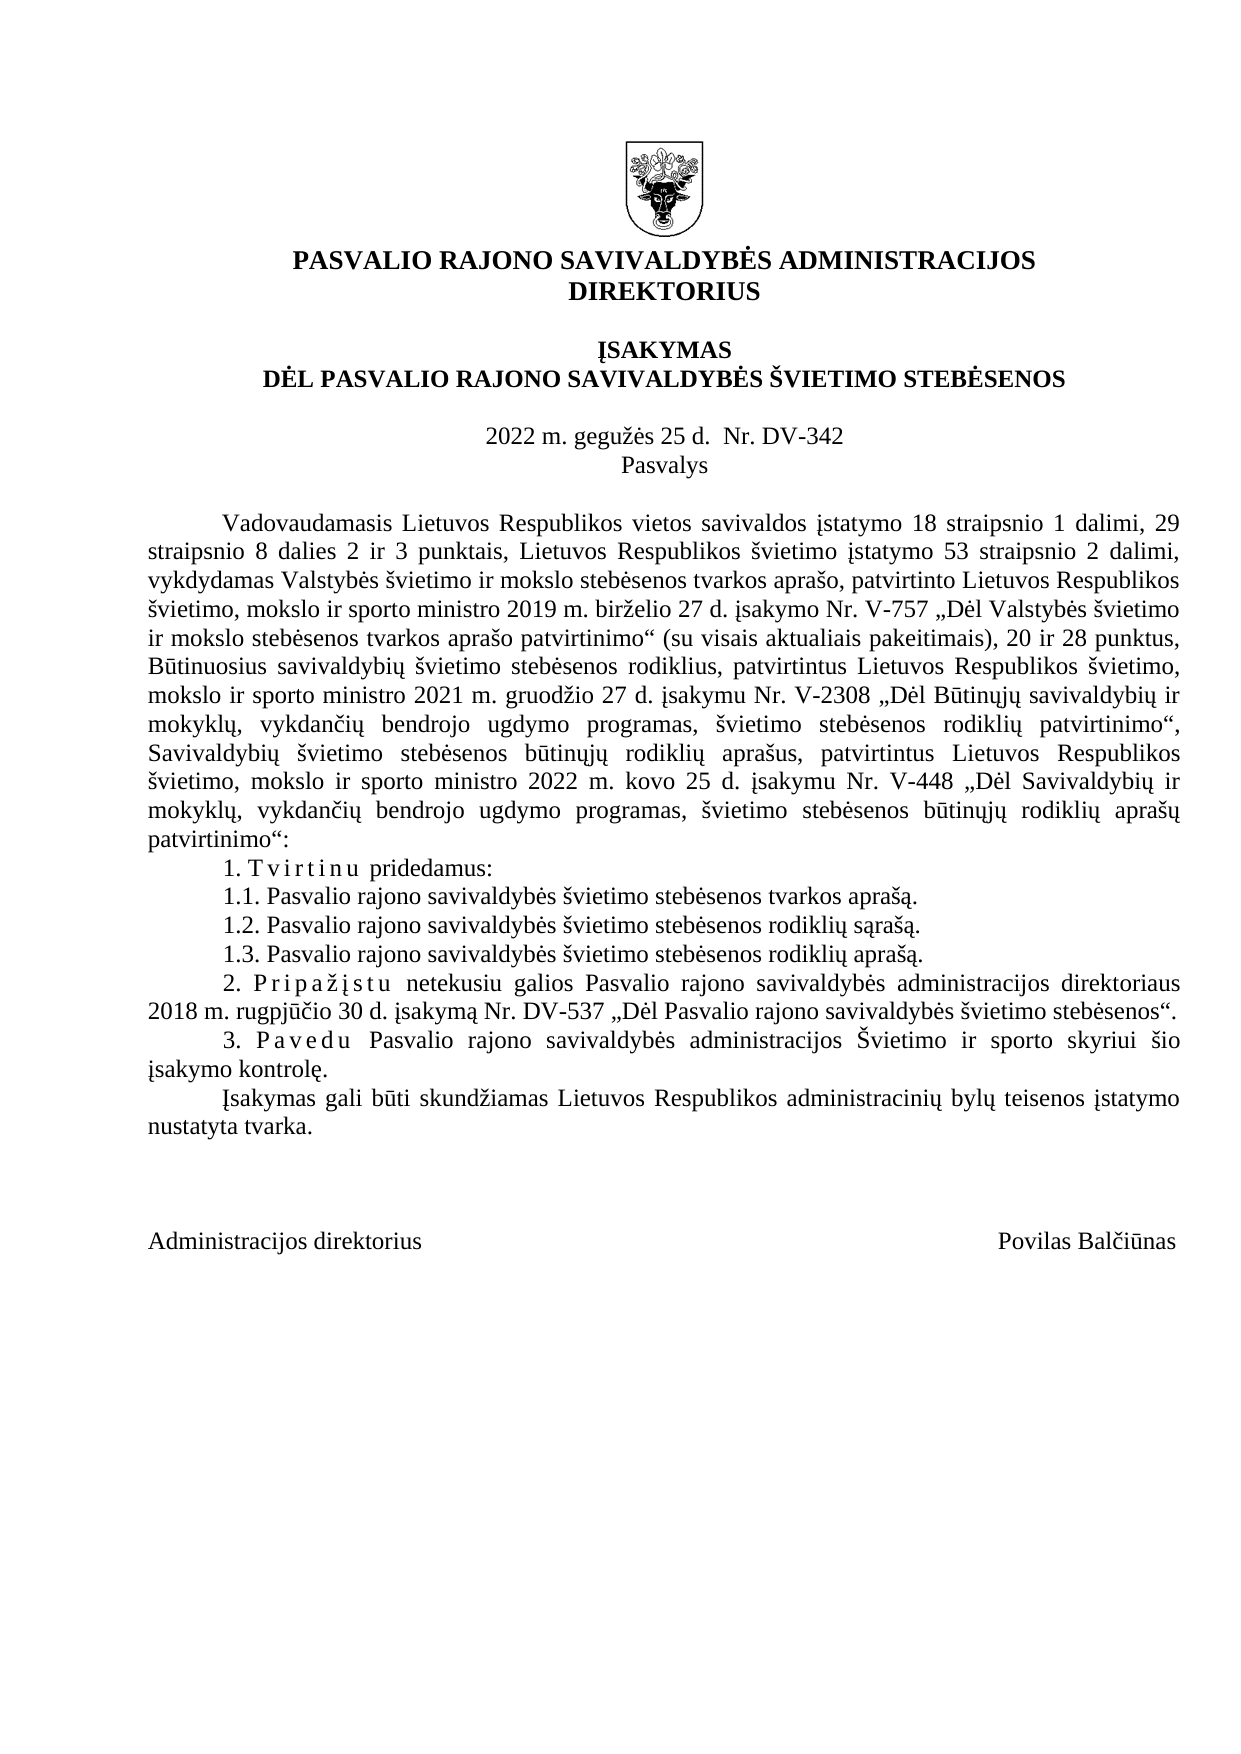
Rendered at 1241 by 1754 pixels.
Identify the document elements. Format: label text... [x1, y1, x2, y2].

text Įsakymas [148, 335, 1181, 364]
text Įsakymas gali būti skundžiamas Lietuvos Respublikos administracinių bylų teisenos įstatymo nustatyta tvarka. [148, 1083, 1181, 1140]
text Pasvalys [148, 450, 1181, 479]
text 2. Pripažįstu netekusiu galios Pasvalio rajono savivaldybės administracijos direktoriaus 2018 m. rugpjūčio 30 d. įsakymą Nr. DV-537 „Dėl Pasvalio rajono savivaldybės švietimo stebėsenos“. [148, 968, 1181, 1025]
text 1. Tvirtinu pridedamus: [148, 853, 1181, 881]
text Vadovaudamasis Lietuvos Respublikos vietos savivaldos įstatymo 18 straipsnio 1 dalimi, 29 straipsnio 8 dalies 2 ir 3 punktais, Lietuvos Respublikos švietimo įstatymo 53 straipsnio 2 dalimi, vykdydamas Valstybės švietimo ir mokslo stebėsenos tvarkos aprašo, patvirtinto Lietuvos Respublikos švietimo, mokslo ir sporto ministro 2019 m. birželio 27 d. įsakymo Nr. V-757 „Dėl Valstybės švietimo ir mokslo stebėsenos tvarkos aprašo patvirtinimo“ (su visais aktualiais pakeitimais), 20 ir 28 punktus, Būtinuosius savivaldybių švietimo stebėsenos rodiklius, patvirtintus Lietuvos Respublikos švietimo, mokslo ir sporto ministro 2021 m. gruodžio 27 d. įsakymu Nr. V-2308 „Dėl Būtinųjų savivaldybių ir mokyklų, vykdančių bendrojo ugdymo programas, švietimo stebėsenos rodiklių patvirtinimo“, Savivaldybių švietimo stebėsenos būtinųjų rodiklių aprašus, patvirtintus Lietuvos Respublikos švietimo, mokslo ir sporto ministro 2022 m. kovo 25 d. įsakymu Nr. V-448 „Dėl Savivaldybių ir mokyklų, vykdančių bendrojo ugdymo programas, švietimo stebėsenos būtinųjų rodiklių aprašų patvirtinimo“: [148, 508, 1181, 853]
text 1.1. Pasvalio rajono savivaldybės švietimo stebėsenos tvarkos aprašą. [148, 881, 1181, 910]
picture [605, 130, 724, 244]
text 3. Pavedu Pasvalio rajono savivaldybės administracijos Švietimo ir sporto skyriui šio įsakymo kontrolę. [148, 1025, 1181, 1083]
text direktorius [148, 275, 1181, 306]
text Dėl PASVALIO RAJONO SAVIVALDYBĖS ŠVIETIMO STEBĖSENOS [148, 364, 1181, 393]
text Administracijos direktorius Povilas Balčiūnas [148, 1226, 1181, 1255]
text Pasvalio rajono savivaldybės administracijos [148, 244, 1181, 275]
text 1.3. Pasvalio rajono savivaldybės švietimo stebėsenos rodiklių aprašą. [148, 939, 1181, 968]
text 2022 m. gegužės 25 d. Nr. DV-342 [148, 421, 1181, 450]
text 1.2. Pasvalio rajono savivaldybės švietimo stebėsenos rodiklių sąrašą. [148, 910, 1181, 939]
